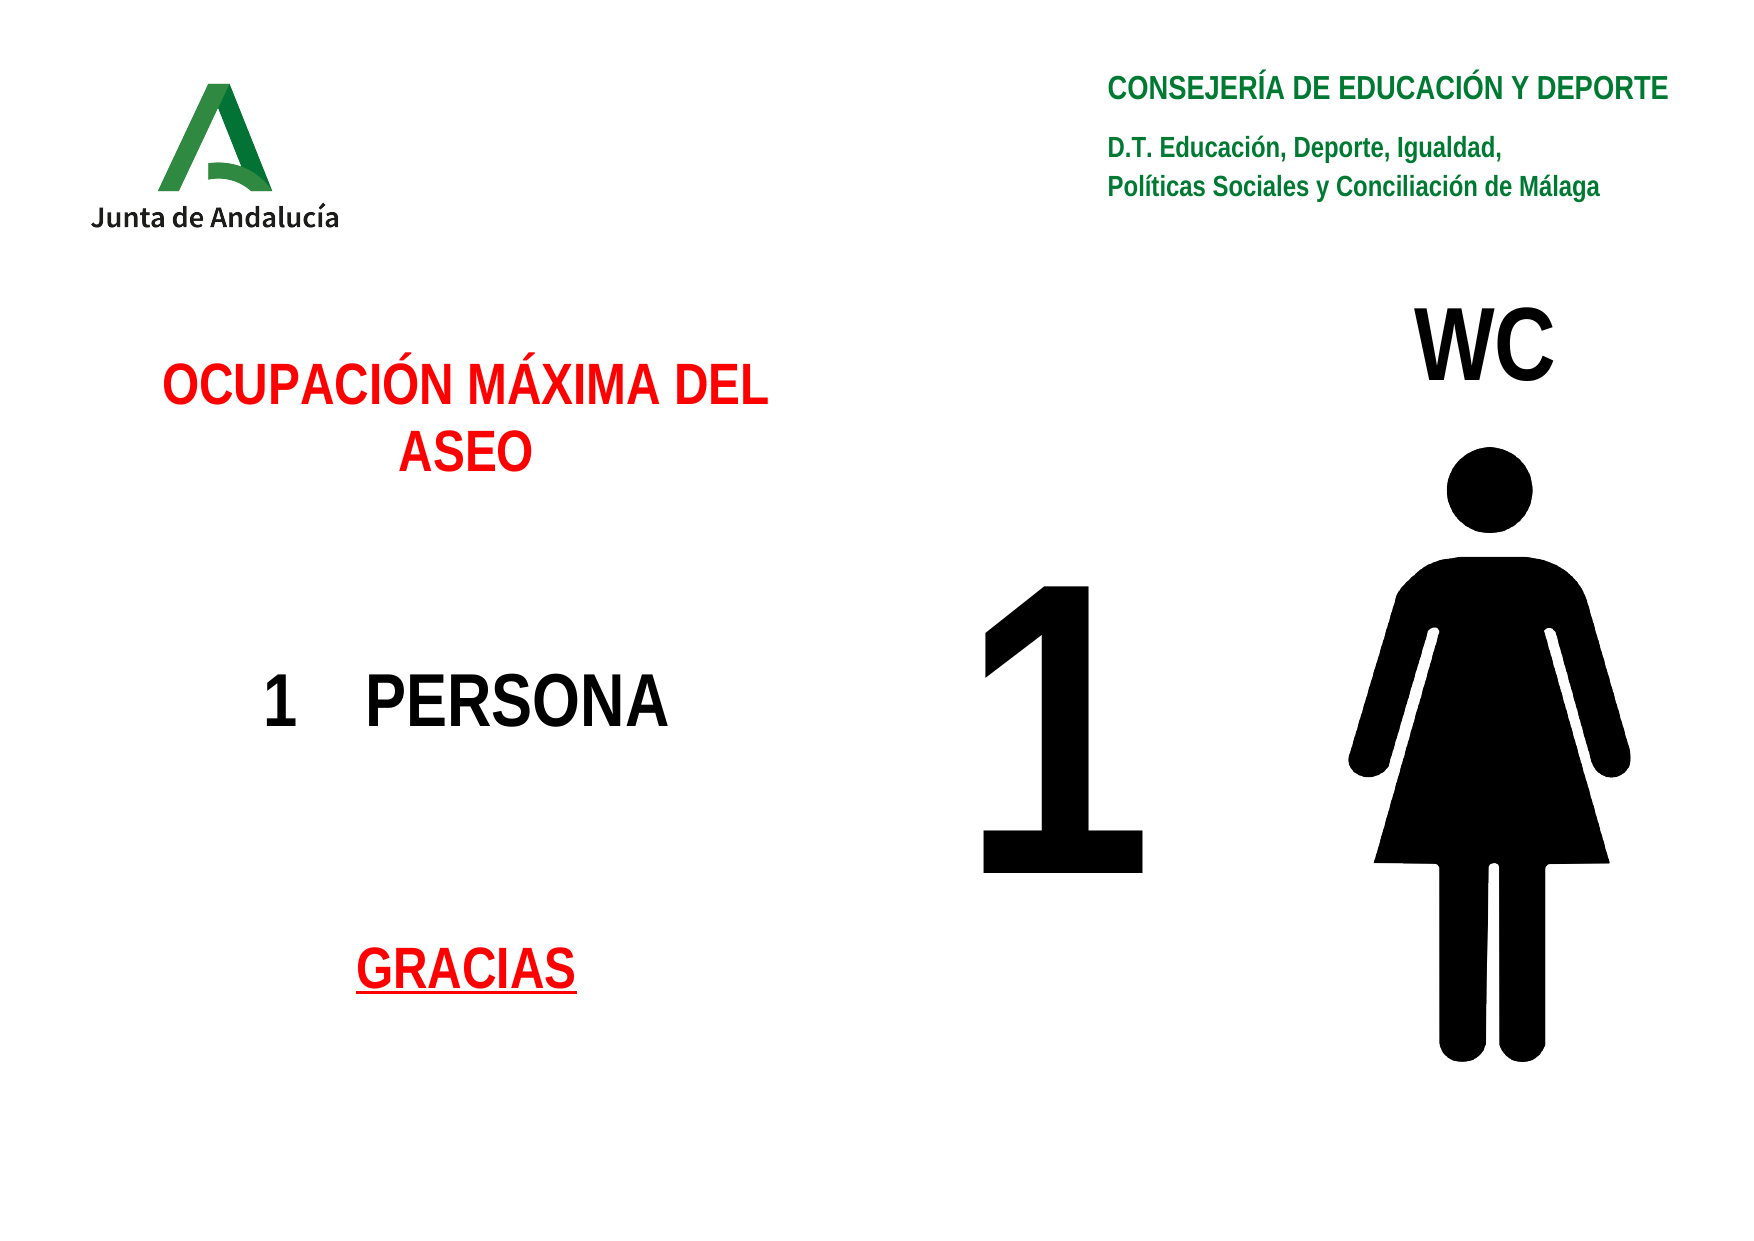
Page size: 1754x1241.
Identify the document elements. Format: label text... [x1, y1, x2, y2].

table_header OCUPACIÓN MÁXIMA DEL ASEO 1 PERSONA GRACIAS [90, 283, 843, 1126]
text Políticas Sociales y Conciliación de Málaga [1034, 169, 1691, 202]
table_header 1 [843, 283, 1271, 1126]
text D.T. Educación, Deporte, Igualdad, [1034, 131, 1691, 164]
table_header WC [1271, 283, 1699, 1126]
picture [1326, 447, 1631, 1062]
text CONSEJERÍA DE EDUCACIÓN Y DEPORTE [1034, 75, 1691, 106]
